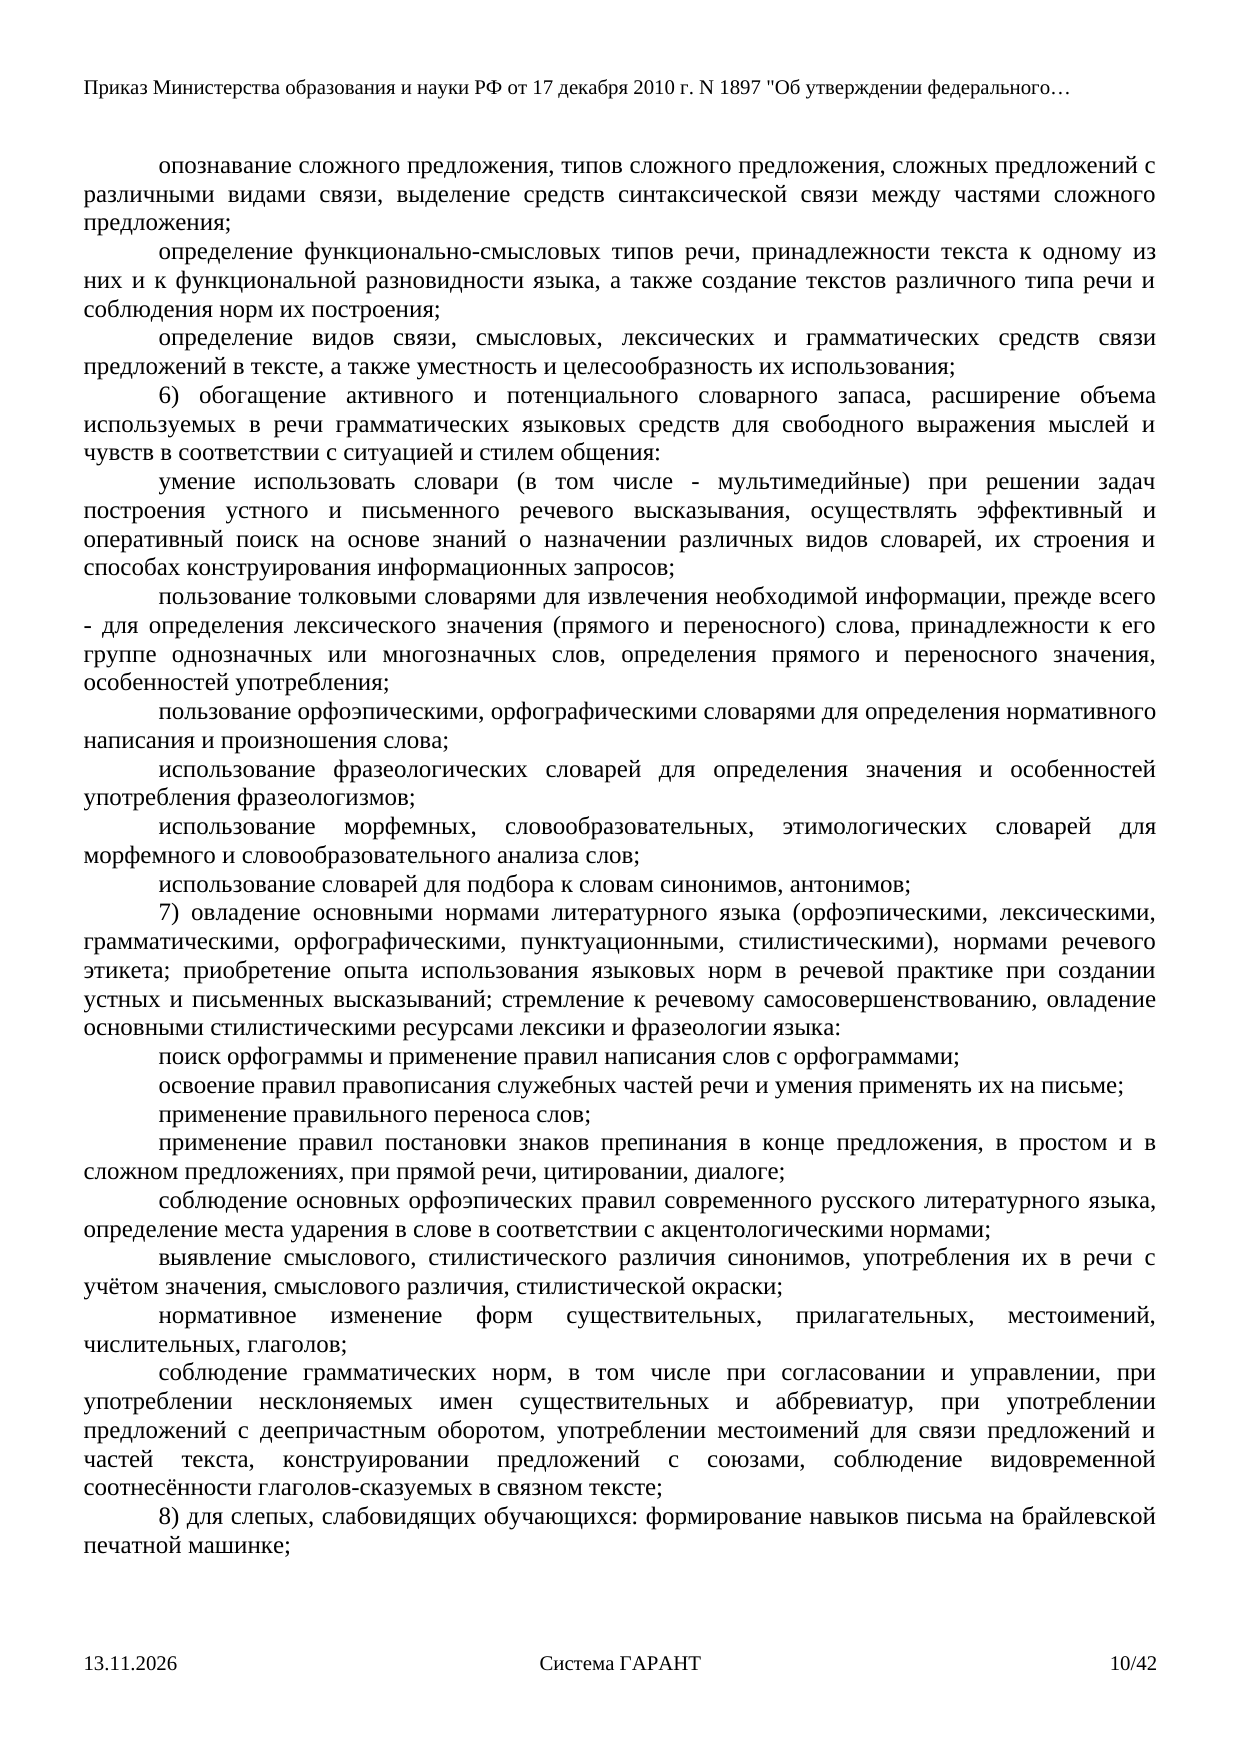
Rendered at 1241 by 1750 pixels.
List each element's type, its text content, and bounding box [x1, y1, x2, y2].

text использование морфемных, словообразовательных, этимологических словарей для морфемного и словообразовательного анализа слов; [83, 811, 1157, 869]
text опознавание сложного предложения, типов сложного предложения, сложных предложений с различными видами связи, выделение средств синтаксической связи между частями сложного предложения; [83, 150, 1157, 236]
text применение правильного переноса слов; [83, 1099, 1157, 1127]
text определение функционально-смысловых типов речи, принадлежности текста к одному из них и к функциональной разновидности языка, а также создание текстов различного типа речи и соблюдения норм их построения; [83, 236, 1157, 322]
text поиск орфограммы и применение правил написания слов с орфограммами; [83, 1041, 1157, 1070]
text умение использовать словари (в том числе - мультимедийные) при решении задач построения устного и письменного речевого высказывания, осуществлять эффективный и оперативный поиск на основе знаний о назначении различных видов словарей, их строения и способах конструирования информационных запросов; [83, 466, 1157, 581]
text освоение правил правописания служебных частей речи и умения применять их на письме; [83, 1070, 1157, 1099]
text выявление смыслового, стилистического различия синонимов, употребления их в речи с учётом значения, смыслового различия, стилистической окраски; [83, 1242, 1157, 1300]
text 7) овладение основными нормами литературного языка (орфоэпическими, лексическими, грамматическими, орфографическими, пунктуационными, стилистическими), нормами речевого этикета; приобретение опыта использования языковых норм в речевой практике при создании устных и письменных высказываний; стремление к речевому самосовершенствованию, овладение основными стилистическими ресурсами лексики и фразеологии языка: [83, 897, 1157, 1041]
text соблюдение основных орфоэпических правил современного русского литературного языка, определение места ударения в слове в соответствии с акцентологическими нормами; [83, 1185, 1157, 1242]
text использование словарей для подбора к словам синонимов, антонимов; [83, 869, 1157, 897]
text нормативное изменение форм существительных, прилагательных, местоимений, числительных, глаголов; [83, 1300, 1157, 1357]
text 8) для слепых, слабовидящих обучающихся: формирование навыков письма на брайлевской печатной машинке; [83, 1501, 1157, 1559]
text применение правил постановки знаков препинания в конце предложения, в простом и в сложном предложениях, при прямой речи, цитировании, диалоге; [83, 1127, 1157, 1185]
text пользование толковыми словарями для извлечения необходимой информации, прежде всего - для определения лексического значения (прямого и переносного) слова, принадлежности к его группе однозначных или многозначных слов, определения прямого и переносного значения, особенностей употребления; [83, 581, 1157, 696]
text 6) обогащение активного и потенциального словарного запаса, расширение объема используемых в речи грамматических языковых средств для свободного выражения мыслей и чувств в соответствии с ситуацией и стилем общения: [83, 380, 1157, 466]
text пользование орфоэпическими, орфографическими словарями для определения нормативного написания и произношения слова; [83, 696, 1157, 754]
text определение видов связи, смысловых, лексических и грамматических средств связи предложений в тексте, а также уместность и целесообразность их использования; [83, 322, 1157, 380]
text соблюдение грамматических норм, в том числе при согласовании и управлении, при употреблении несклоняемых имен существительных и аббревиатур, при употреблении предложений с деепричастным оборотом, употреблении местоимений для связи предложений и частей текста, конструировании предложений с союзами, соблюдение видовременной соотнесённости глаголов-сказуемых в связном тексте; [83, 1357, 1157, 1501]
text использование фразеологических словарей для определения значения и особенностей употребления фразеологизмов; [83, 754, 1157, 811]
